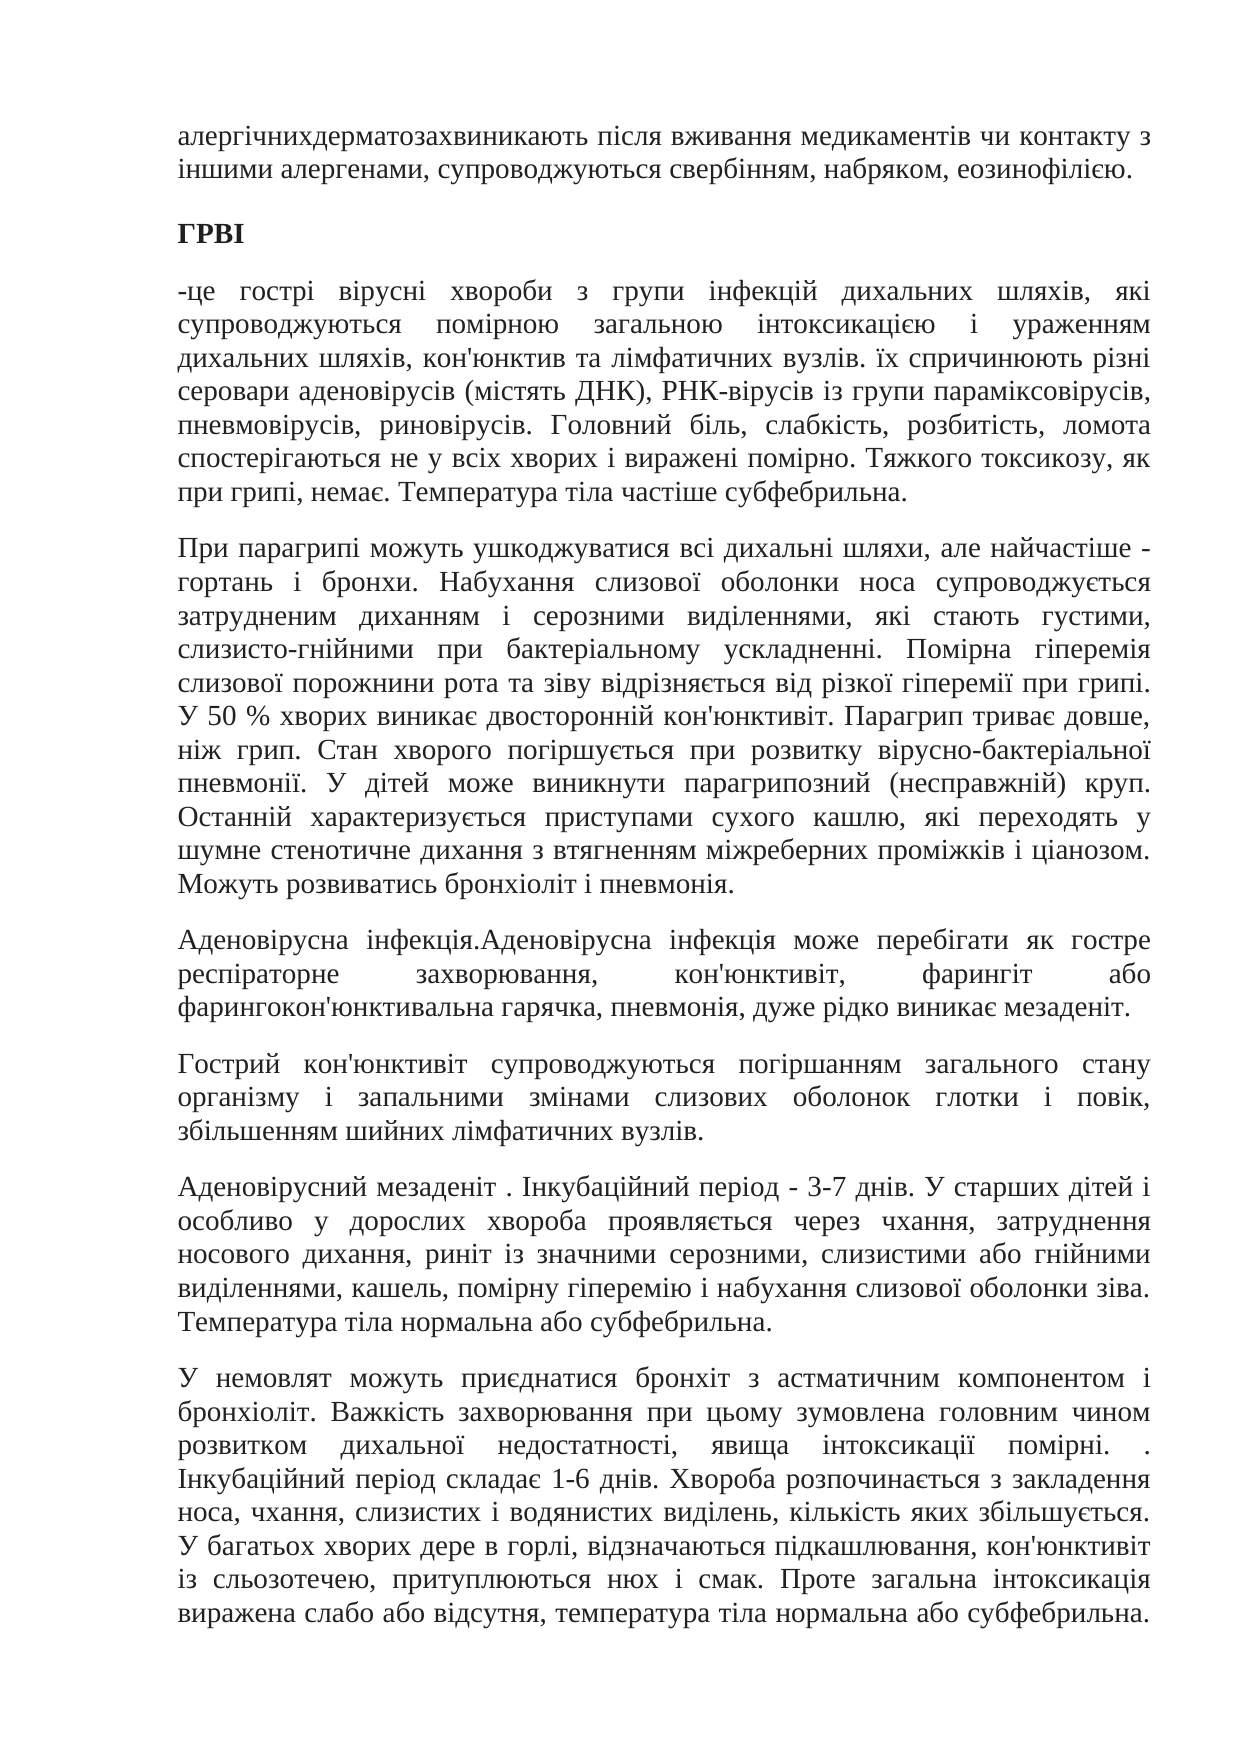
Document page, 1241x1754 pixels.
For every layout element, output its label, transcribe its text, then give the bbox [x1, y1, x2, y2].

text Аденовірусний мезаденіт . Інкубаційний період - 3-7 днів. У старших дітей і особливо у дорослих хвороба проявляється через чхання, затруднення носового дихання, риніт із значними серозними, слизистими або гнійними виділеннями, кашель, помірну гіперемію і набухання слизової оболонки зіва. Температура тіла нормальна або субфебрильна. [177, 1169, 1152, 1337]
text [177, 118, 1152, 185]
text Гострий кон'юнктивіт супроводжуються погіршанням загального стану організму і запальними змінами слизових оболонок глотки і повік, збільшенням шийних лімфатичних вузлів. [177, 1046, 1152, 1147]
text Аденовірусна інфекція.Аденовірусна інфекція може перебігати як гостре респіраторне захворювання, кон'юнктивіт, фарингіт або фарингокон'юнктивальна гарячка, пневмонія, дуже рідко виникає мезаденіт. [177, 922, 1152, 1023]
text ГРВІ [177, 216, 1152, 250]
text -це гострі вірусні хвороби з групи інфекцій дихальних шляхів, які супроводжуються помірною загальною інтоксикацією і ураженням дихальних шляхів, кон'юнктив та лімфатичних вузлів. їх спричинюють різні серовари аденовірусів (містять ДНК), РНК-вірусів із групи параміксовірусів, пневмовірусів, риновірусів. Головний біль, слабкість, розбитість, ломота спостерігаються не у всіх хворих і виражені помірно. Тяжкого токсикозу, як при грипі, немає. Температура тіла частіше субфебрильна. [177, 273, 1152, 508]
text При парагрипі можуть ушкоджуватися всі дихальні шляхи, але найчастіше - гортань і бронхи. Набухання слизової оболонки носа супроводжується затрудненим диханням і серозними виділеннями, які стають густими, слизисто-гнійними при бактеріальному ускладненні. Помірна гіперемія слизової порожнини рота та зіву відрізняється від різкої гіперемії при грипі. У 50 % хворих виникає двосторонній кон'юнктивіт. Парагрип триває довше, ніж грип. Стан хворого погіршується при розвитку вірусно-бактеріальної пневмонії. У дітей може виникнути парагрипозний (несправжній) круп. Останній характеризується приступами сухого кашлю, які переходять у шумне стенотичне дихання з втягненням міжреберних проміжків і ціанозом. Можуть розвиватись бронхіоліт і пневмонія. [177, 531, 1152, 899]
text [177, 1360, 1152, 1628]
